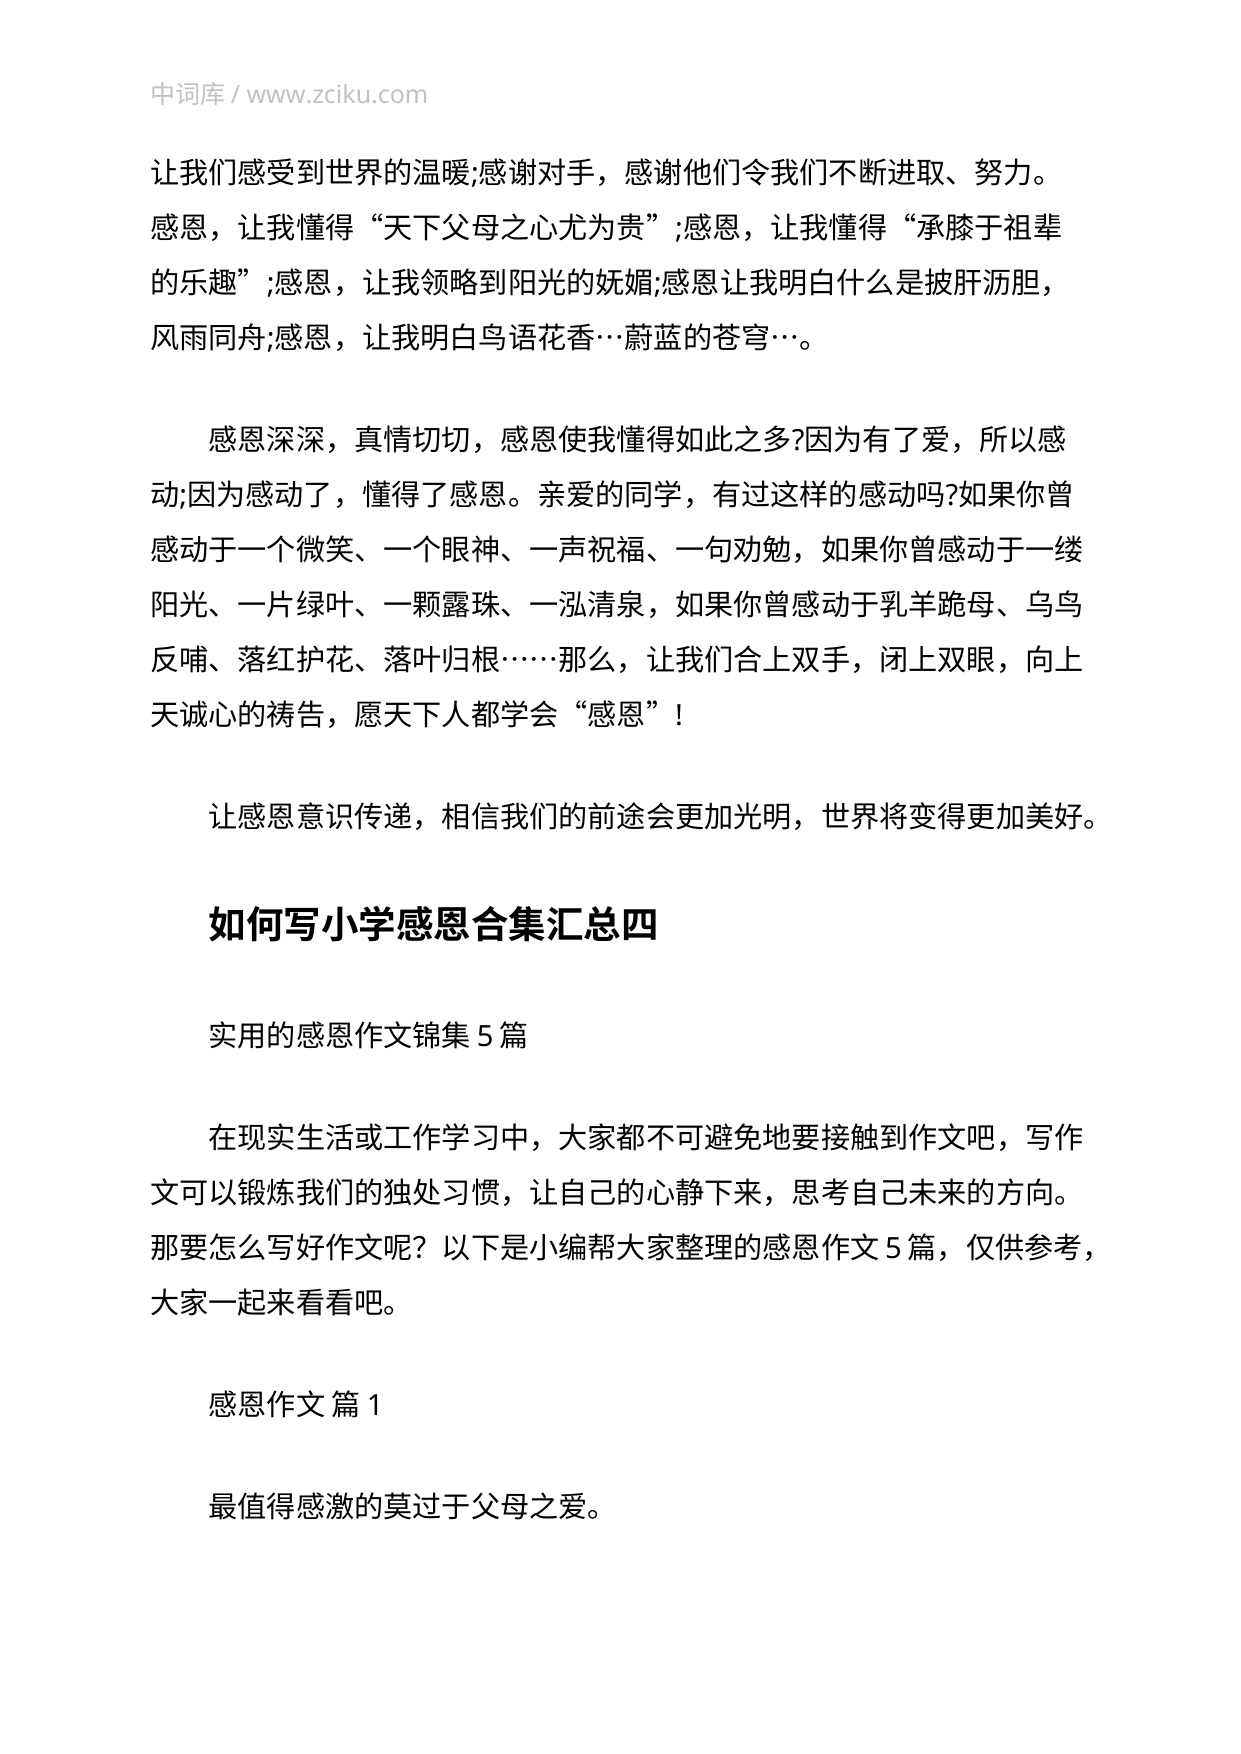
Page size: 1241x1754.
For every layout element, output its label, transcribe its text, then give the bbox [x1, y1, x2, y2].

text 在现实生活或工作学习中，大家都不可避免地要接触到作文吧，写作文可以锻炼我们的独处习惯，让自己的心静下来，思考自己未来的方向。那要怎么写好作文呢？以下是小编帮大家整理的感恩作文5篇，仅供参考，大家一起来看看吧。 [150, 1115, 1090, 1322]
text 如何写小学感恩合集汇总四 [150, 895, 1090, 950]
text 最值得感激的莫过于父母之爱。 [150, 1483, 1090, 1526]
text 感恩深深，真情切切，感恩使我懂得如此之多?因为有了爱，所以感动;因为感动了，懂得了感恩。亲爱的同学，有过这样的感动吗?如果你曾感动于一个微笑、一个眼神、一声祝福、一句劝勉，如果你曾感动于一缕阳光、一片绿叶、一颗露珠、一泓清泉，如果你曾感动于乳羊跪母、乌鸟反哺、落红护花、落叶归根……那么，让我们合上双手，闭上双眼，向上天诚心的祷告，愿天下人都学会“感恩”! [150, 417, 1090, 734]
text 感恩作文 篇1 [150, 1381, 1090, 1424]
text 实用的感恩作文锦集5篇 [150, 1013, 1090, 1055]
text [150, 150, 1090, 357]
text 让感恩意识传递，相信我们的前途会更加光明，世界将变得更加美好。 [150, 794, 1090, 836]
